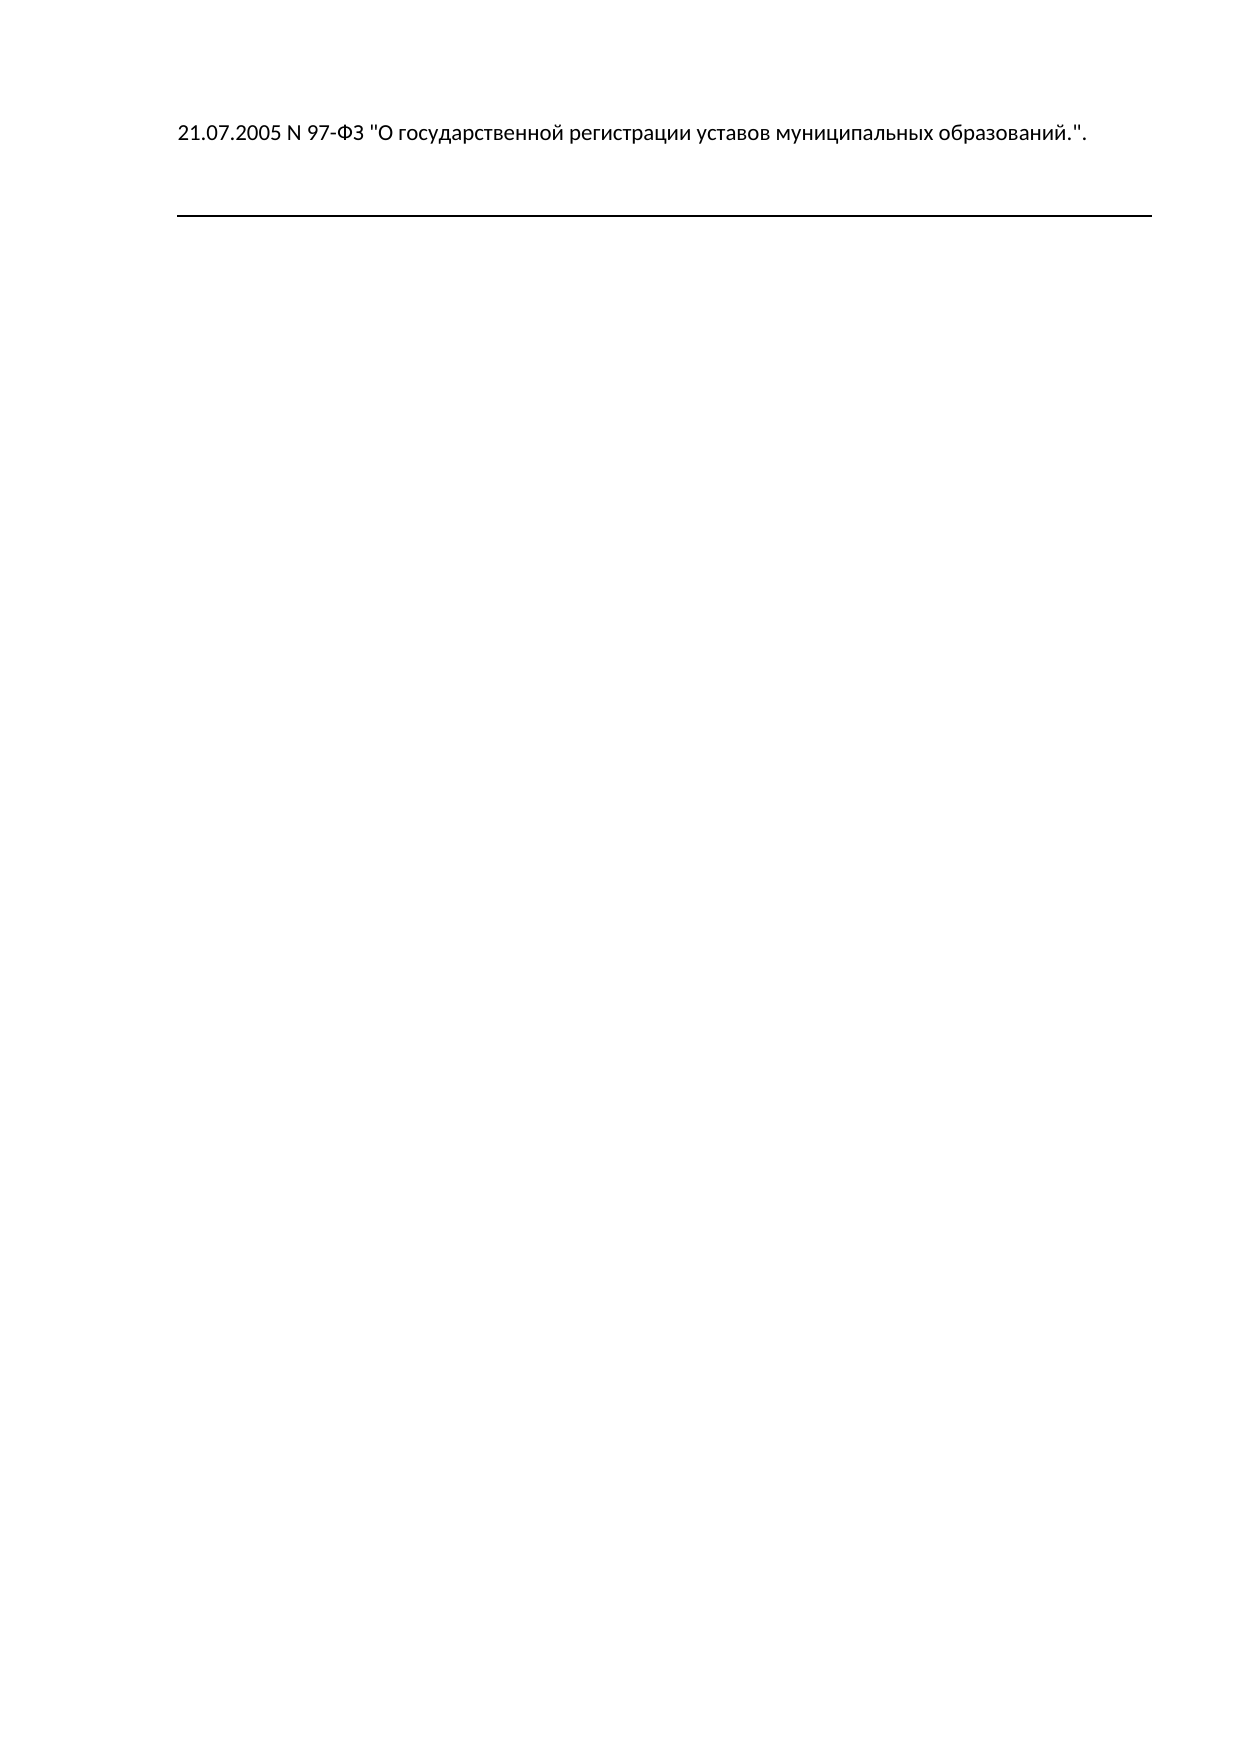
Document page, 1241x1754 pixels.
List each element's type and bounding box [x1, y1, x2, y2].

text [177, 118, 1152, 146]
